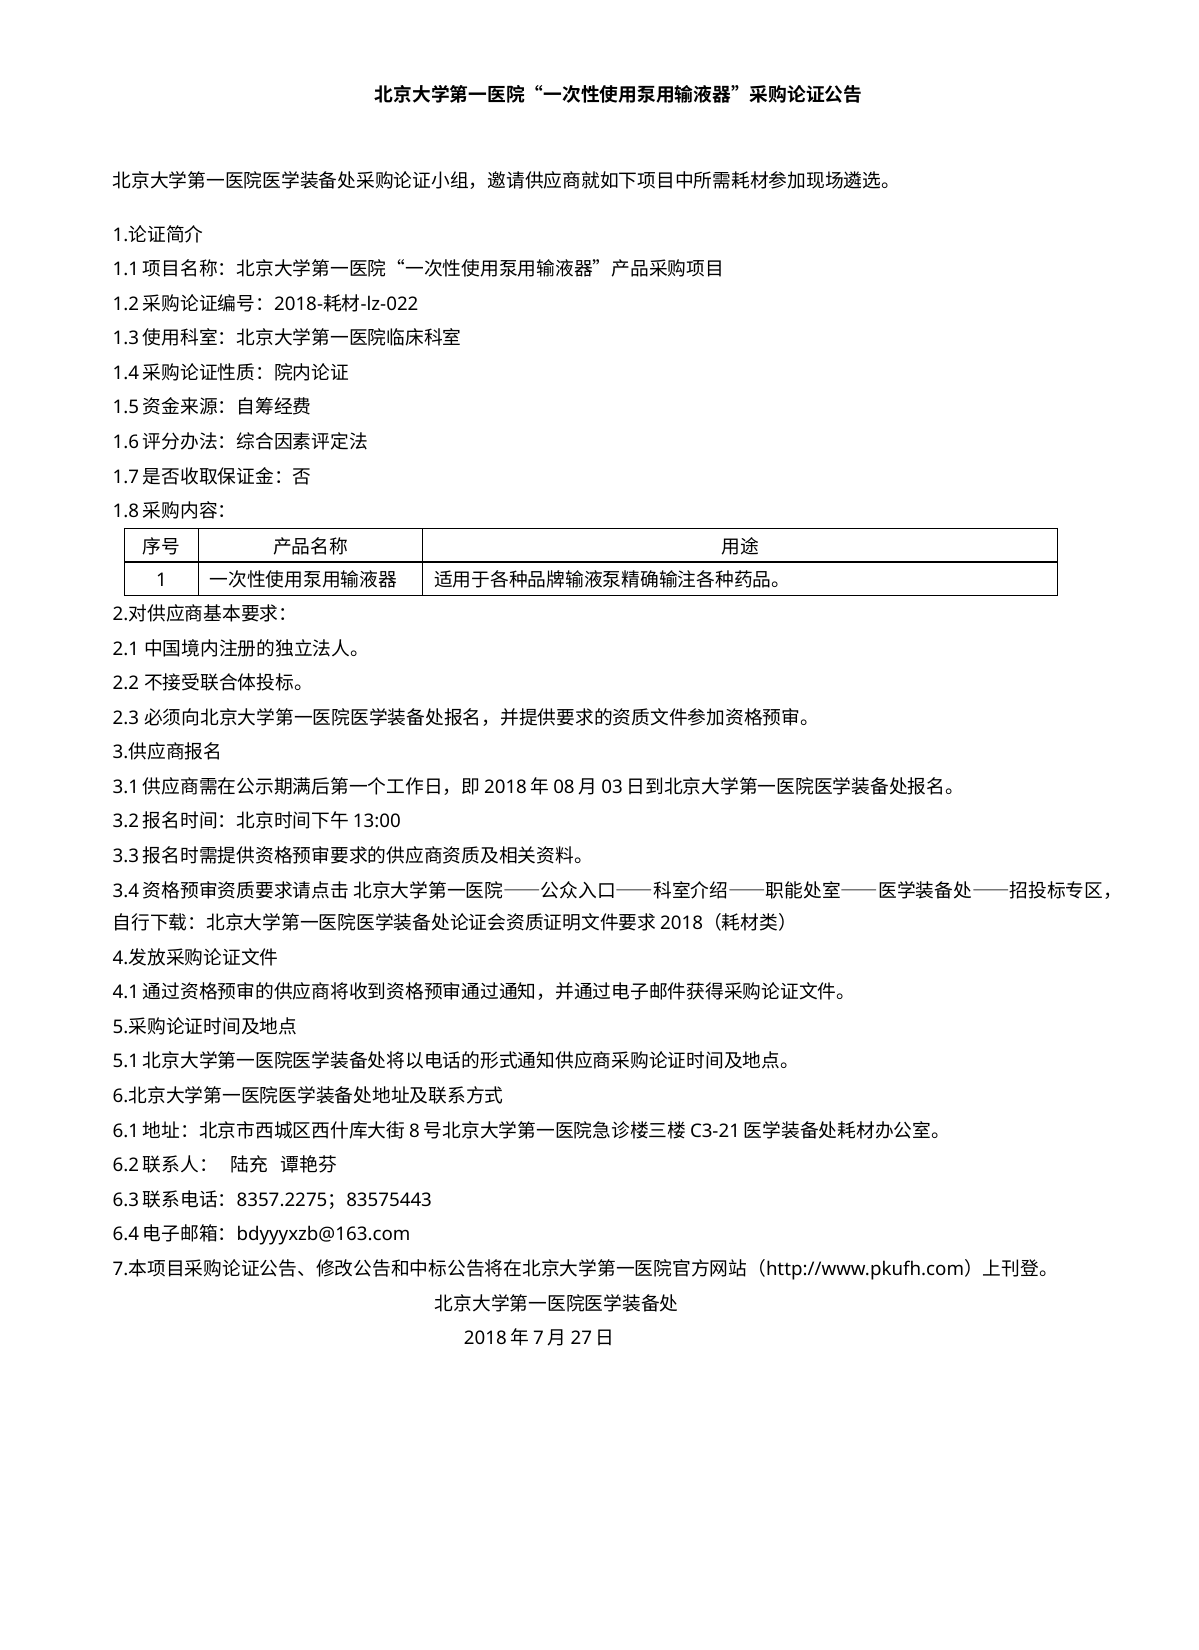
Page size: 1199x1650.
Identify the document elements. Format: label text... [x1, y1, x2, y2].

text 2.1 中国境内注册的独立法人。 [112, 631, 1124, 663]
text 3.1供应商需在公示期满后第一个工作日，即2018年08月 03日到北京大学第一医院医学装备处报名。 [112, 769, 1124, 801]
table_cell 一次性使用泵用输液器 [199, 563, 422, 595]
text 1.8采购内容： [112, 493, 1124, 526]
text 1.2采购论证编号：2018-耗材-lz-022 [112, 286, 1124, 318]
table_cell 1 [125, 563, 198, 595]
text 6.3联系电话：8357.2275；83575443 [112, 1182, 1124, 1214]
text 4.发放采购论证文件 [112, 940, 1124, 972]
text 6.1地址：北京市西城区西什库大街8号北京大学第一医院急诊楼三楼C3-21医学装备处耗材办公室。 [112, 1113, 1124, 1145]
text 2.对供应商基本要求： [112, 596, 1124, 628]
text 6.4电子邮箱：bdyyyxzb@163.com [112, 1216, 1124, 1249]
text 1.7是否收取保证金：否 [112, 459, 1124, 491]
text 2018年7月 27日 [112, 1320, 1124, 1353]
table_header 用途 [423, 529, 1057, 561]
text 5.1北京大学第一医院医学装备处将以电话的形式通知供应商采购论证时间及地点。 [112, 1043, 1124, 1076]
table_header 序号 [125, 529, 198, 561]
text 1.6评分办法：综合因素评定法 [112, 424, 1124, 457]
text 北京大学第一医院医学装备处采购论证小组，邀请供应商就如下项目中所需耗材参加现场遴选。 [112, 163, 1124, 196]
text 1.论证简介 [112, 217, 1124, 249]
text 1.4采购论证性质：院内论证 [112, 355, 1124, 387]
text 3.2报名时间：北京时间下午13:00 [112, 803, 1124, 836]
text 1.1项目名称：北京大学第一医院“一次性使用泵用输液器”产品采购项目 [112, 251, 1124, 284]
text 2.2 不接受联合体投标。 [112, 665, 1124, 698]
text 5.采购论证时间及地点 [112, 1009, 1124, 1041]
text 7.本项目采购论证公告、修改公告和中标公告将在北京大学第一医院官方网站（http://www.pkufh.com）上刊登。 [112, 1251, 1124, 1283]
text 3.4资格预审资质要求请点击 北京大学第一医院——公众入口——科室介绍——职能处室——医学装备处——招投标专区，自行下载：北京大学第一医院医学装备处论证会资质证明文件要求2018（耗材类） [112, 873, 1124, 938]
text 北京大学第一医院“一次性使用泵用输液器”采购论证公告 [112, 77, 1124, 110]
table_cell 适用于各种品牌输液泵精确输注各种药品。 [423, 563, 1057, 595]
text 6.北京大学第一医院医学装备处地址及联系方式 [112, 1078, 1124, 1111]
text 3.供应商报名 [112, 734, 1124, 767]
text 2.3 必须向北京大学第一医院医学装备处报名，并提供要求的资质文件参加资格预审。 [112, 700, 1124, 732]
text 北京大学第一医院医学装备处 [112, 1286, 1124, 1318]
text 1.3使用科室：北京大学第一医院临床科室 [112, 320, 1124, 353]
text 4.1通过资格预审的供应商将收到资格预审通过通知，并通过电子邮件获得采购论证文件。 [112, 974, 1124, 1007]
text 1.5资金来源：自筹经费 [112, 389, 1124, 422]
text 6.2联系人： 陆充 谭艳芬 [112, 1147, 1124, 1180]
text 3.3报名时需提供资格预审要求的供应商资质及相关资料。 [112, 838, 1124, 871]
table_header 产品名称 [199, 529, 422, 561]
